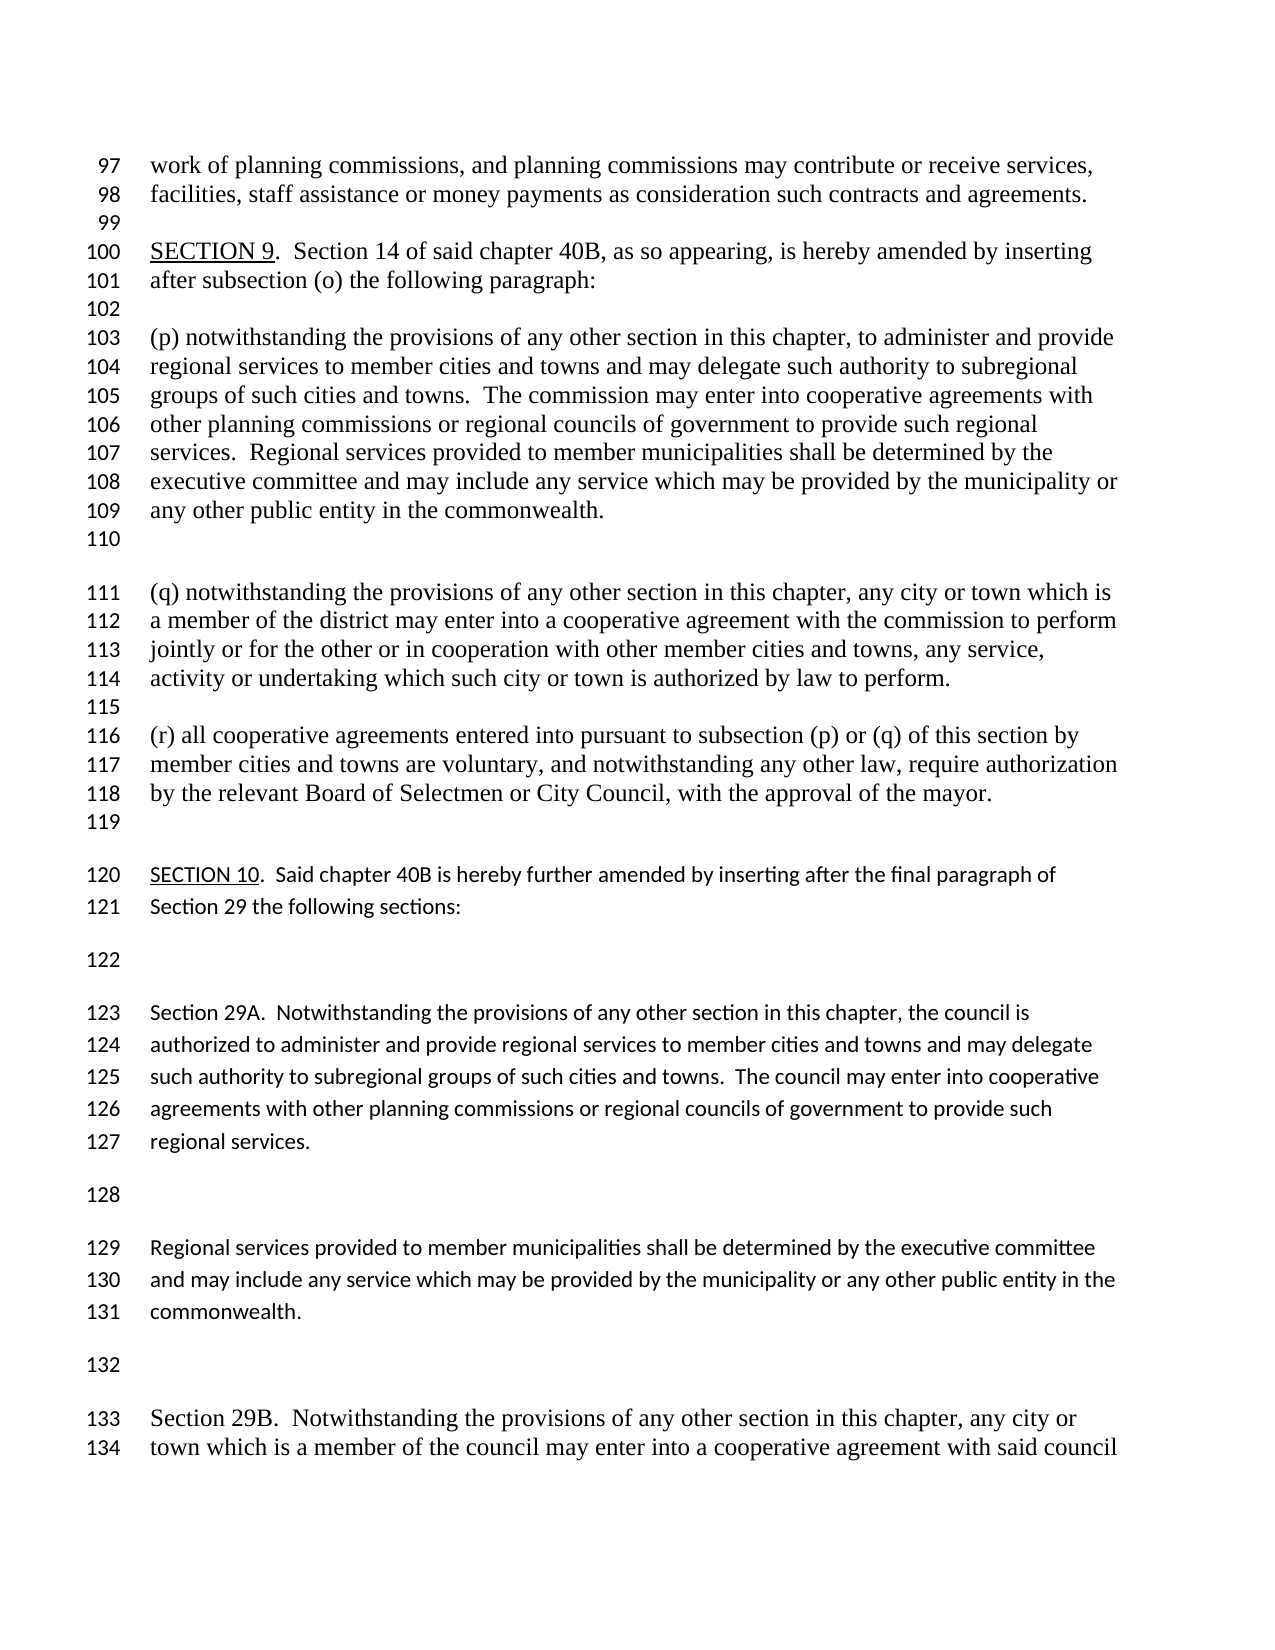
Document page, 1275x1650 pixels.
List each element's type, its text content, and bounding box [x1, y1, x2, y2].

list (p) notwithstanding the provisions of any other section in this chapter, to administer and provide regional services to member cities and towns and may delegate such authority to subregional groups of such cities and towns. The commission may enter into cooperative agreements with other planning commissions or regional councils of government to provide such regional services. Regional services provided to member municipalities shall be determined by the executive committee and may include any service which may be provided by the municipality or any other public entity in the commonwealth. [150, 322, 1125, 524]
text Regional services provided to member municipalities shall be determined by the executive committee and may include any service which may be provided by the municipality or any other public entity in the commonwealth. [150, 1233, 1125, 1325]
text Section 29A. Notwithstanding the provisions of any other section in this chapter, the council is authorized to administer and provide regional services to member cities and towns and may delegate such authority to subregional groups of such cities and towns. The council may enter into cooperative agreements with other planning commissions or regional councils of government to provide such regional services. [150, 998, 1125, 1155]
list (q) notwithstanding the provisions of any other section in this chapter, any city or town which is a member of the district may enter into a cooperative agreement with the commission to perform jointly or for the other or in cooperation with other member cities and towns, any service, activity or undertaking which such city or town is authorized by law to perform. [150, 577, 1125, 692]
list SECTION 9. Section 14 of said chapter 40B, as so appearing, is hereby amended by inserting after subsection (o) the following paragraph: [150, 236, 1125, 294]
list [150, 150, 1125, 207]
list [150, 1403, 1125, 1461]
text SECTION 10. Said chapter 40B is hereby further amended by inserting after the final paragraph of Section 29 the following sections: [150, 860, 1125, 920]
list (r) all cooperative agreements entered into pursuant to subsection (p) or (q) of this section by member cities and towns are voluntary, and notwithstanding any other law, require authorization by the relevant Board of Selectmen or City Council, with the approval of the mayor. [150, 721, 1125, 807]
